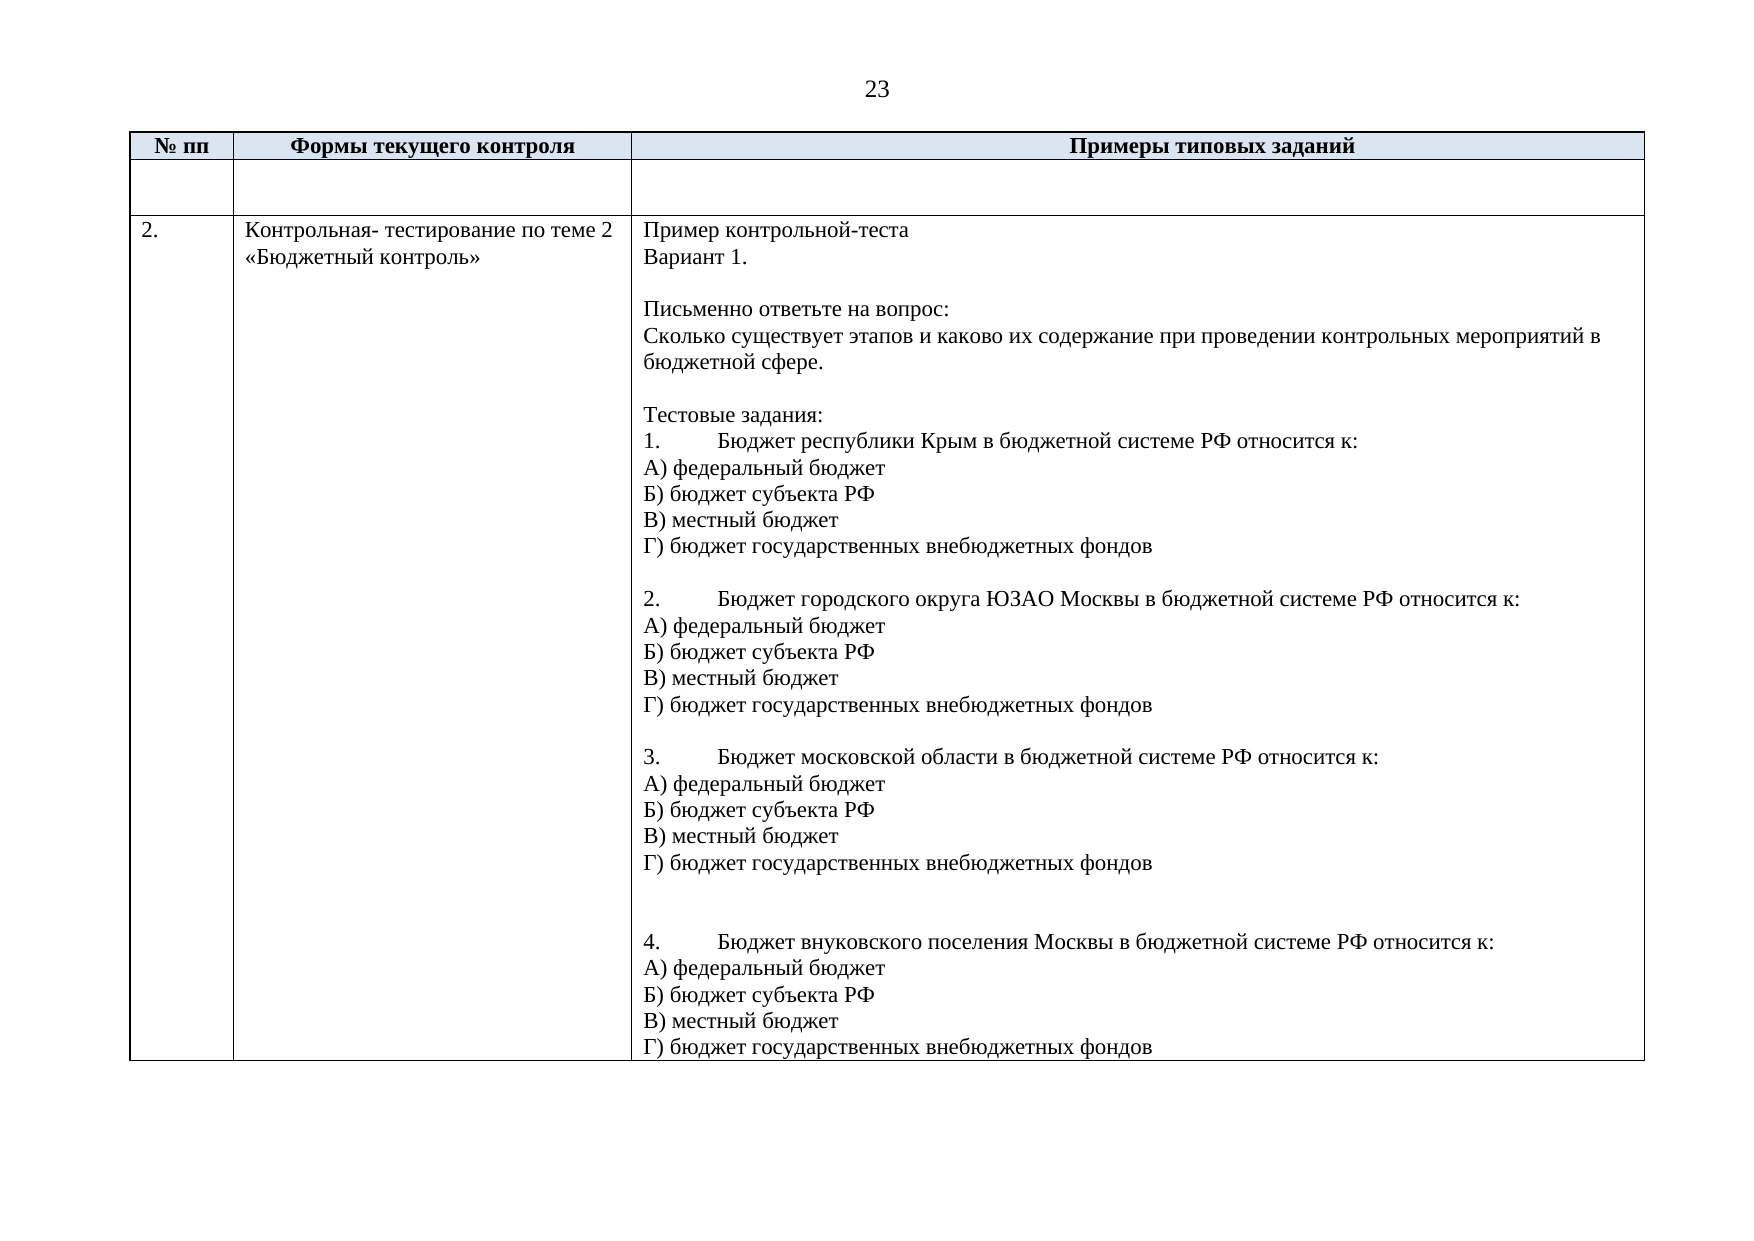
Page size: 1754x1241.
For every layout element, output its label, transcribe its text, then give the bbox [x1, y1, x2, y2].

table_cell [234, 160, 631, 215]
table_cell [234, 216, 631, 1060]
table_header № пп [131, 133, 233, 159]
table_header Формы текущего контроля [234, 133, 631, 159]
table_header Примеры типовых заданий [632, 133, 1644, 159]
table_cell 2. [131, 216, 233, 1060]
table_cell 1. [131, 160, 233, 215]
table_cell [632, 216, 1644, 1060]
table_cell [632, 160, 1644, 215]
